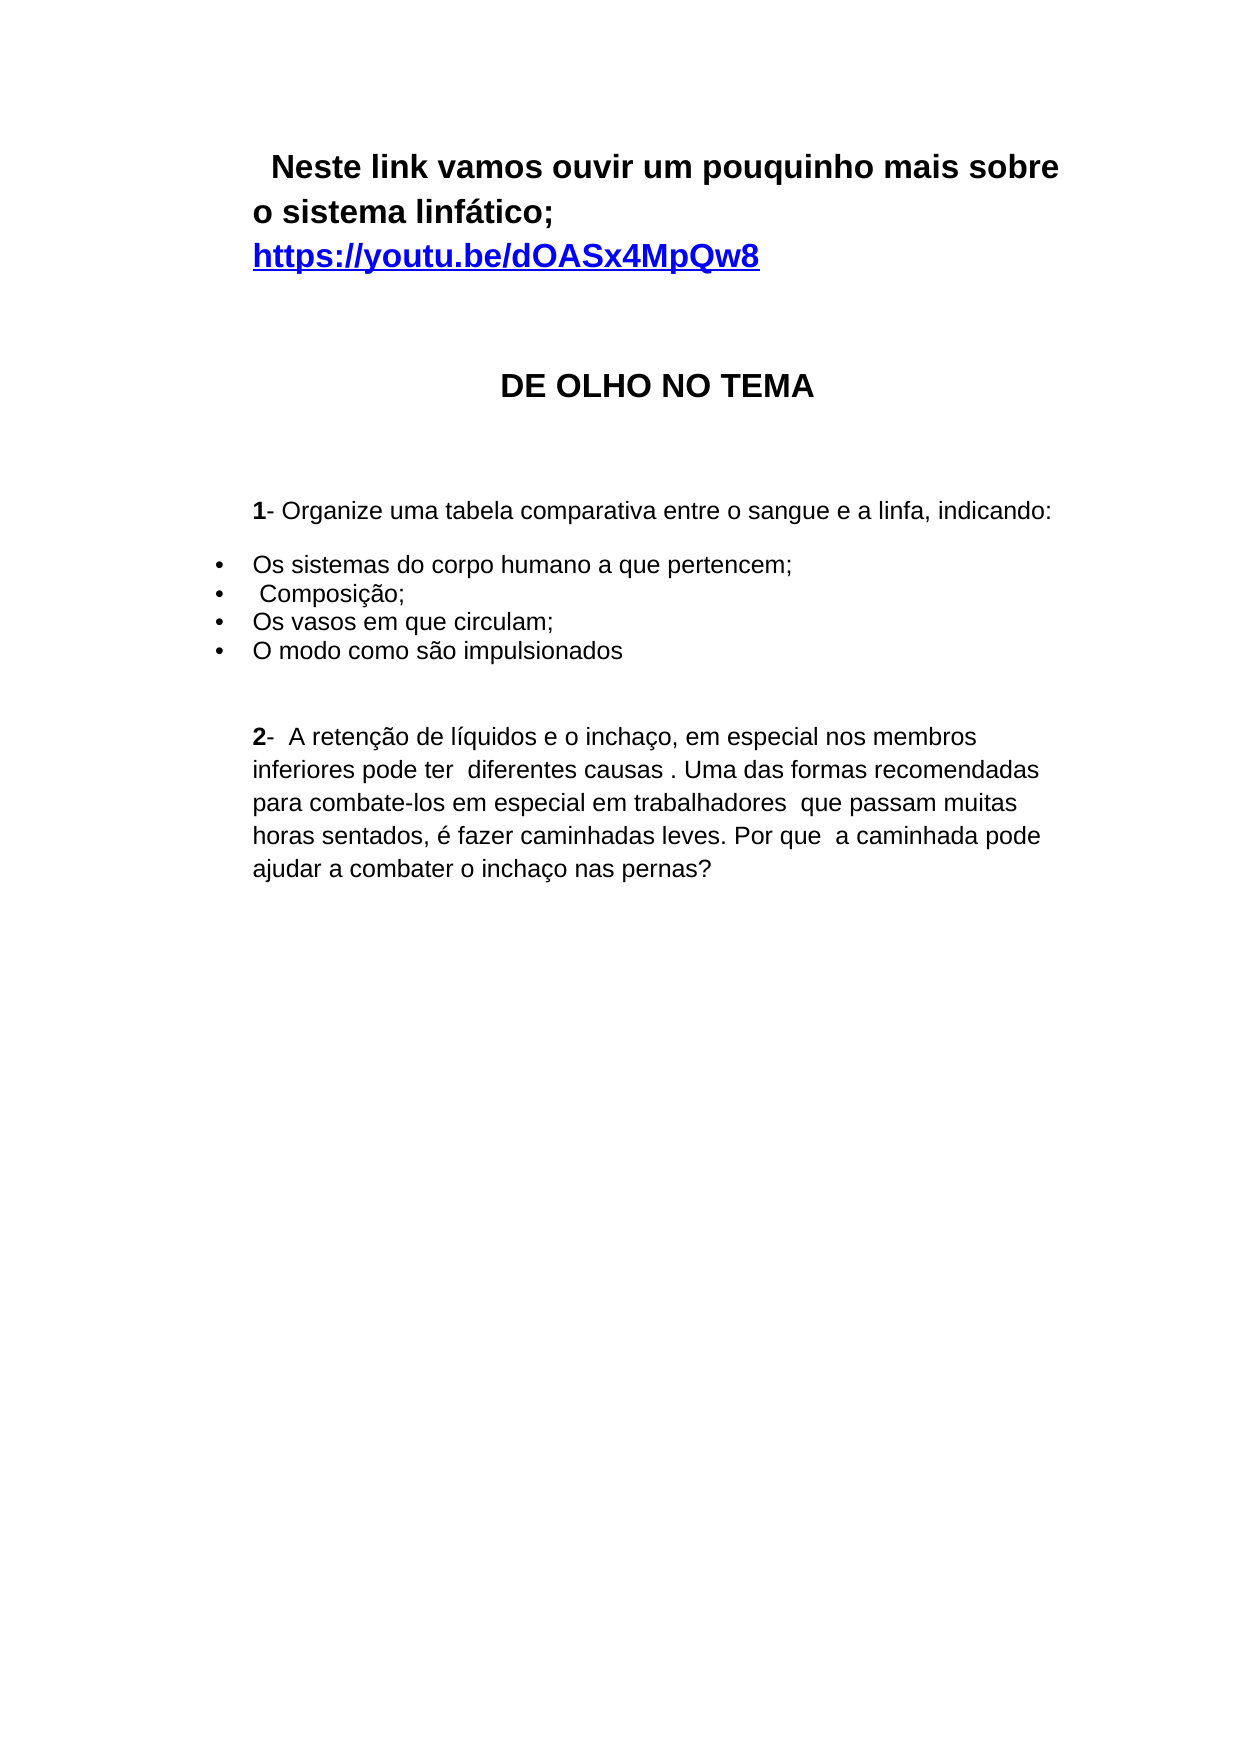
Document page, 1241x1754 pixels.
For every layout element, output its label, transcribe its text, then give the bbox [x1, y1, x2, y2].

text 1- Organize uma tabela comparativa entre o sangue e a linfa, indicando: [252, 496, 1063, 525]
text Neste link vamos ouvir um pouquinho mais sobre o sistema linfático; https://youtu.be/dOASx4MpQw8 [252, 148, 1063, 274]
list Os vasos em que circulam; [215, 607, 1063, 636]
list Composição; [215, 578, 1063, 607]
text DE OLHO NO TEMA [252, 366, 1063, 404]
text 2- A retenção de líquidos e o inchaço, em especial nos membros inferiores pode ter diferentes causas . Uma das formas recomendadas para combate-los em especial em trabalhadores que passam muitas horas sentados, é fazer caminhadas leves. Por que a caminhada pode ajudar a combater o inchaço nas pernas? [252, 722, 1063, 883]
list O modo como são impulsionados [215, 636, 1063, 665]
list Os sistemas do corpo humano a que pertencem; [215, 550, 1063, 578]
